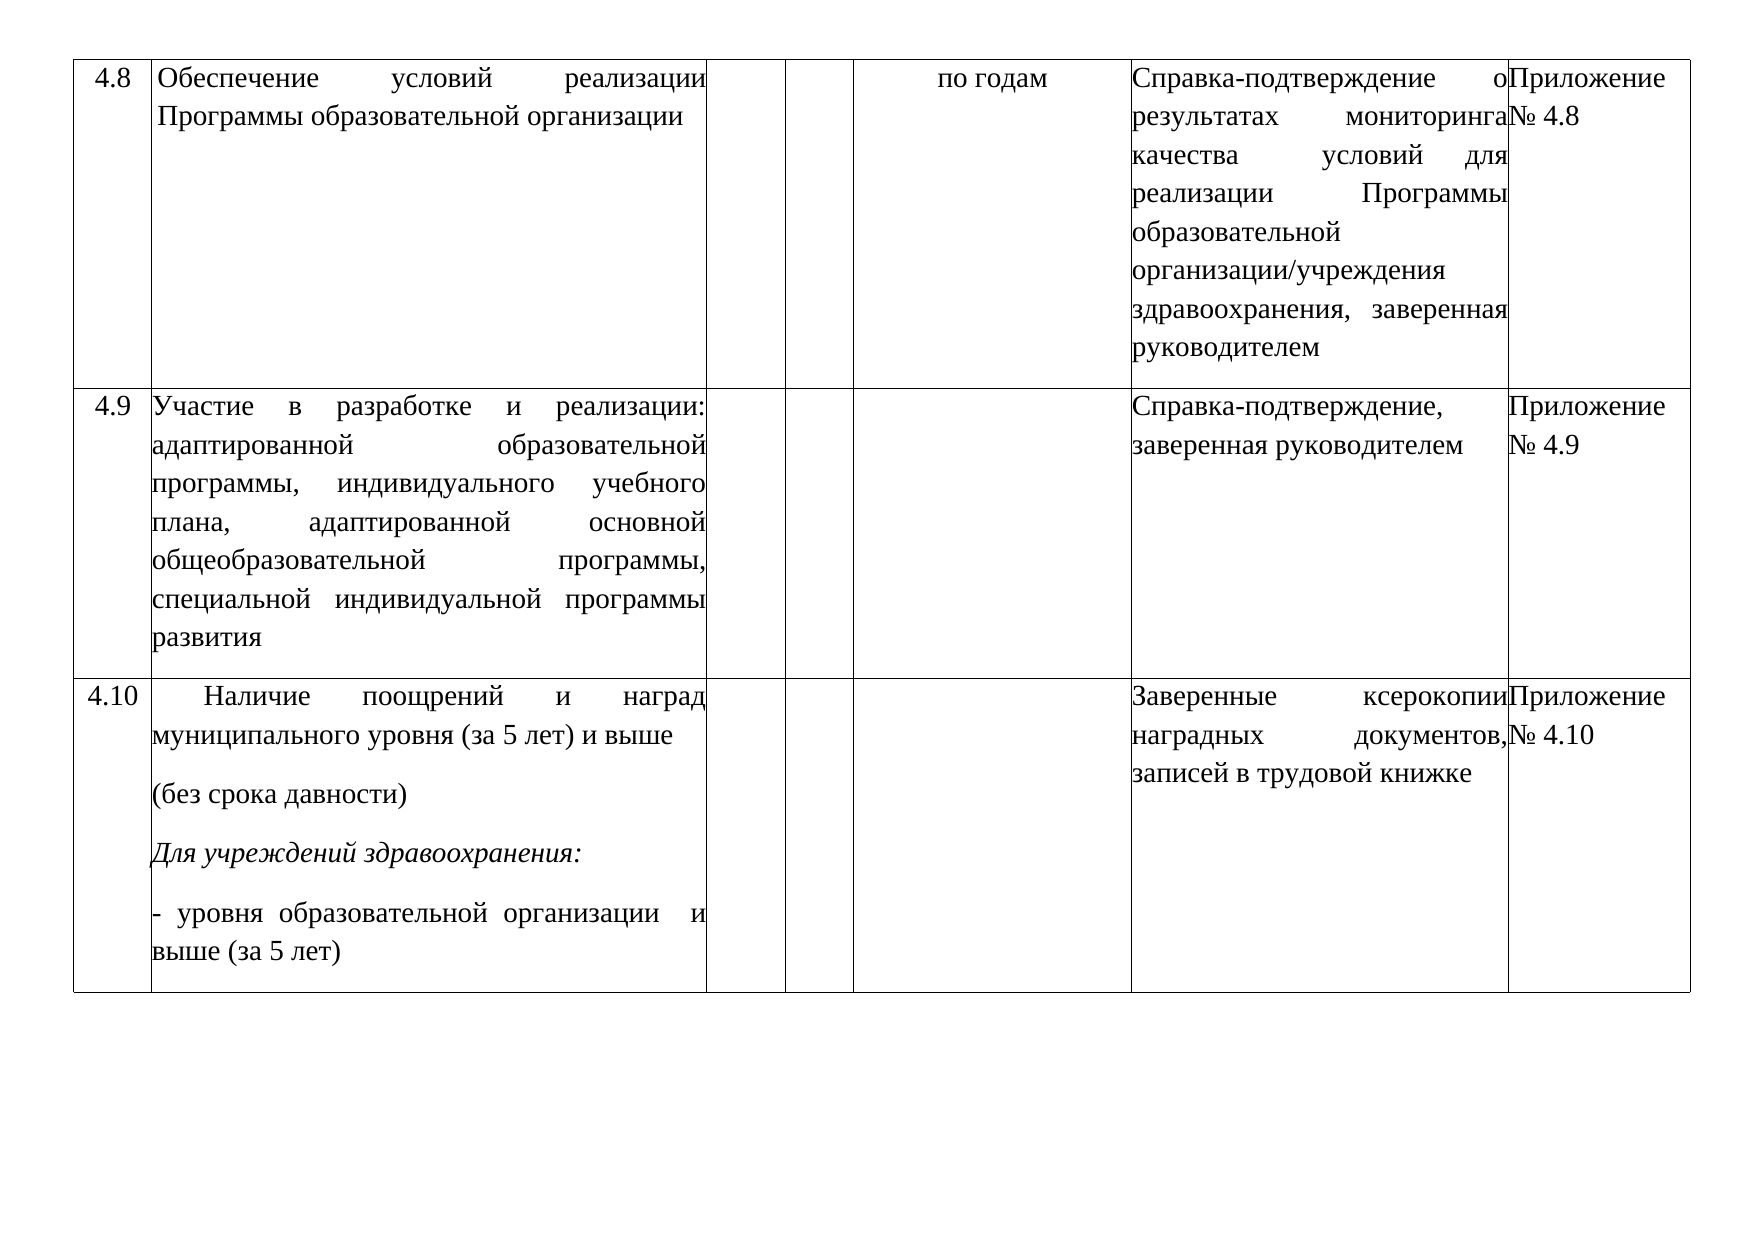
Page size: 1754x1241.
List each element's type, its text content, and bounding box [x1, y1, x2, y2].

table_cell Приложение № 4.8 [1509, 60, 1690, 388]
table_cell 4.10 [74, 679, 151, 992]
table_cell [786, 60, 853, 388]
table_cell Наличие поощрений и наград муниципального уровня (за 5 лет) и выше (без срока давности) Для учреждений здравоохранения: - уровня образовательной организации и выше (за 5 лет) [152, 679, 706, 992]
table_cell Справка-подтверждение, заверенная руководителем [1132, 389, 1508, 678]
table_cell Заверенные ксерокопии наградных документов, записей в трудовой книжке [1132, 679, 1508, 992]
table_cell [1691, 59, 1697, 388]
table_cell [1691, 678, 1697, 992]
table_cell 4.8 [74, 60, 151, 388]
table_cell [854, 389, 1131, 678]
table_cell по годам [854, 60, 1131, 388]
table_cell [707, 60, 785, 388]
table_cell Приложение № 4.10 [1509, 679, 1690, 992]
table_cell [786, 679, 853, 992]
table_cell 4.9 [74, 389, 151, 678]
table_cell [707, 679, 785, 992]
table_cell [1691, 388, 1697, 678]
table_cell Участие в разработке и реализации: адаптированной образовательной программы, индивидуального учебного плана, адаптированной основной общеобразовательной программы, специальной индивидуальной программы развития [152, 389, 706, 678]
table_cell Приложение № 4.9 [1509, 389, 1690, 678]
table_cell Справка-подтверждение о результатах мониторинга качества условий для реализации Программы образовательной организации/учреждения здравоохранения, заверенная руководителем [1132, 60, 1508, 388]
table_cell [786, 389, 853, 678]
table_cell Обеспечение условий реализации Программы образовательной организации [152, 60, 706, 388]
table_cell [707, 389, 785, 678]
table_cell [854, 679, 1131, 992]
